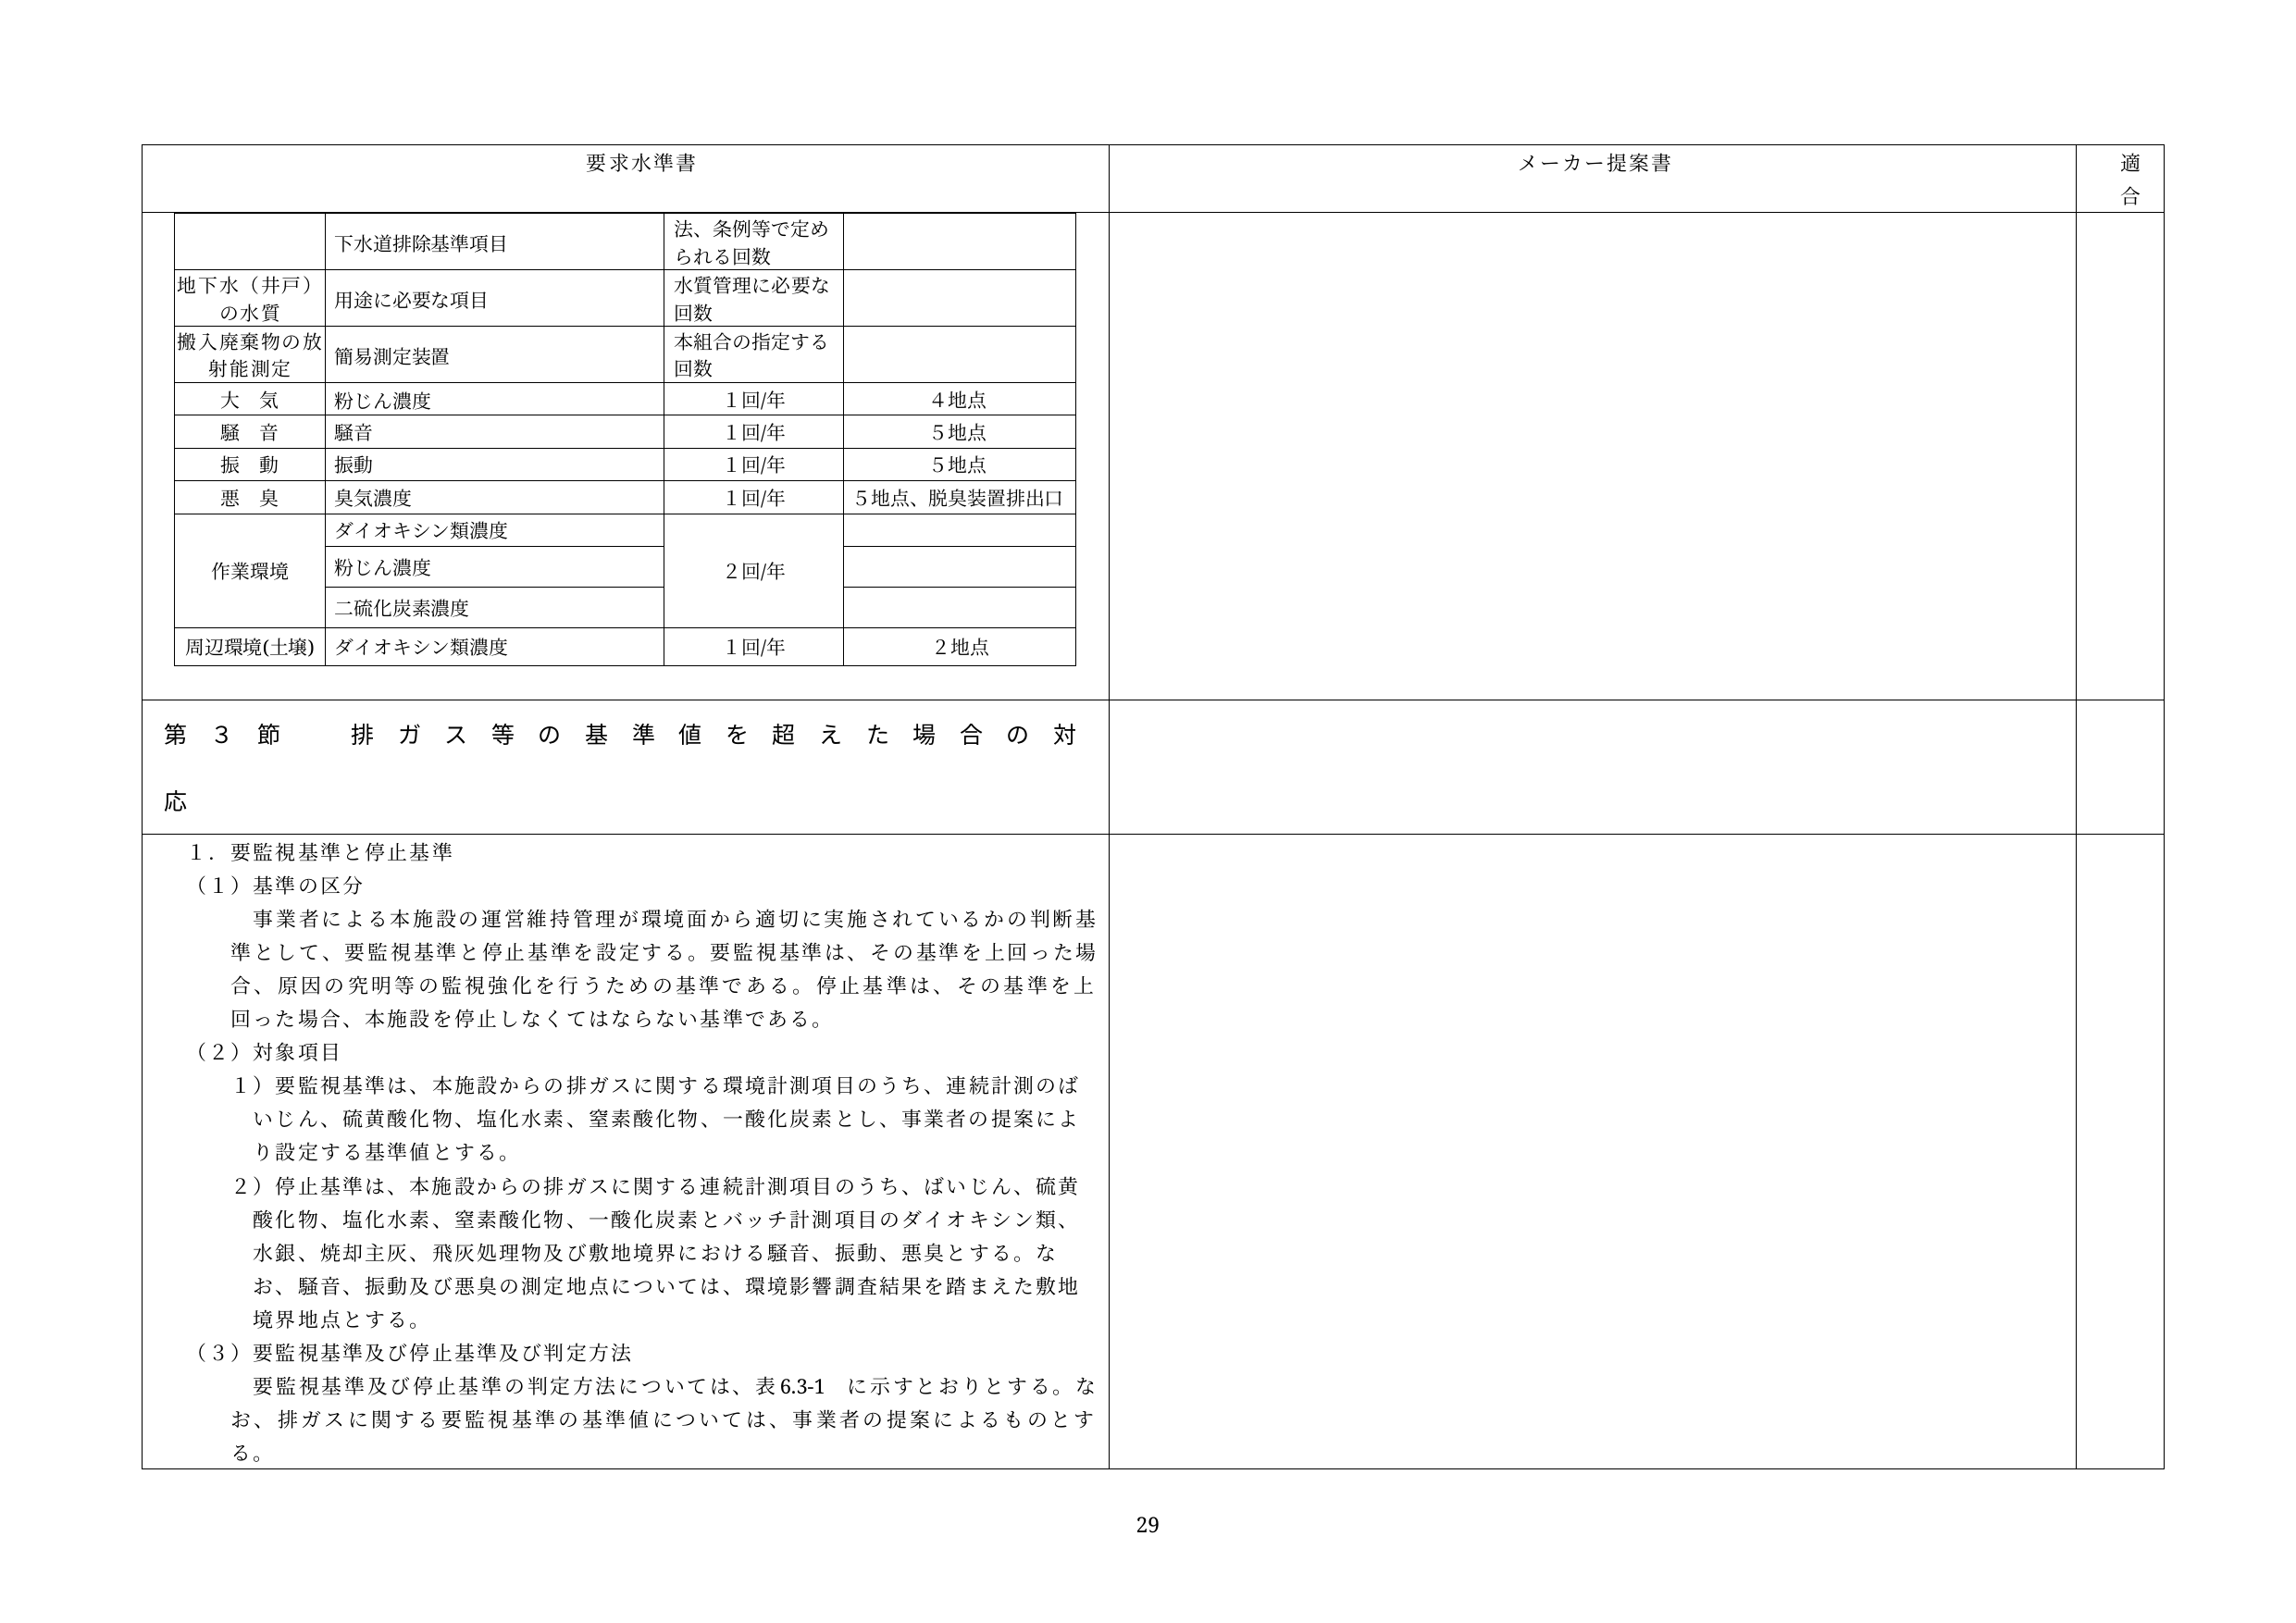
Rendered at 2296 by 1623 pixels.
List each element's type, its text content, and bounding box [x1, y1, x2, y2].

table_header 要求水準書 [143, 145, 1109, 212]
table_cell 表 6.2-1 業務期間中の測定項目 [143, 213, 1109, 700]
table_header メーカー提案書 [1110, 145, 2076, 212]
table_cell 第３節 排ガス等の基準値を超えた場合の対応 [143, 700, 1109, 834]
table_cell [2077, 700, 2164, 834]
table_cell [1110, 700, 2076, 834]
table_cell [2077, 213, 2164, 700]
table_cell [1110, 213, 2076, 700]
table_header 適合 [2077, 145, 2164, 212]
table_cell [2077, 835, 2164, 1468]
table_cell [1110, 835, 2076, 1468]
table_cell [143, 835, 1109, 1468]
